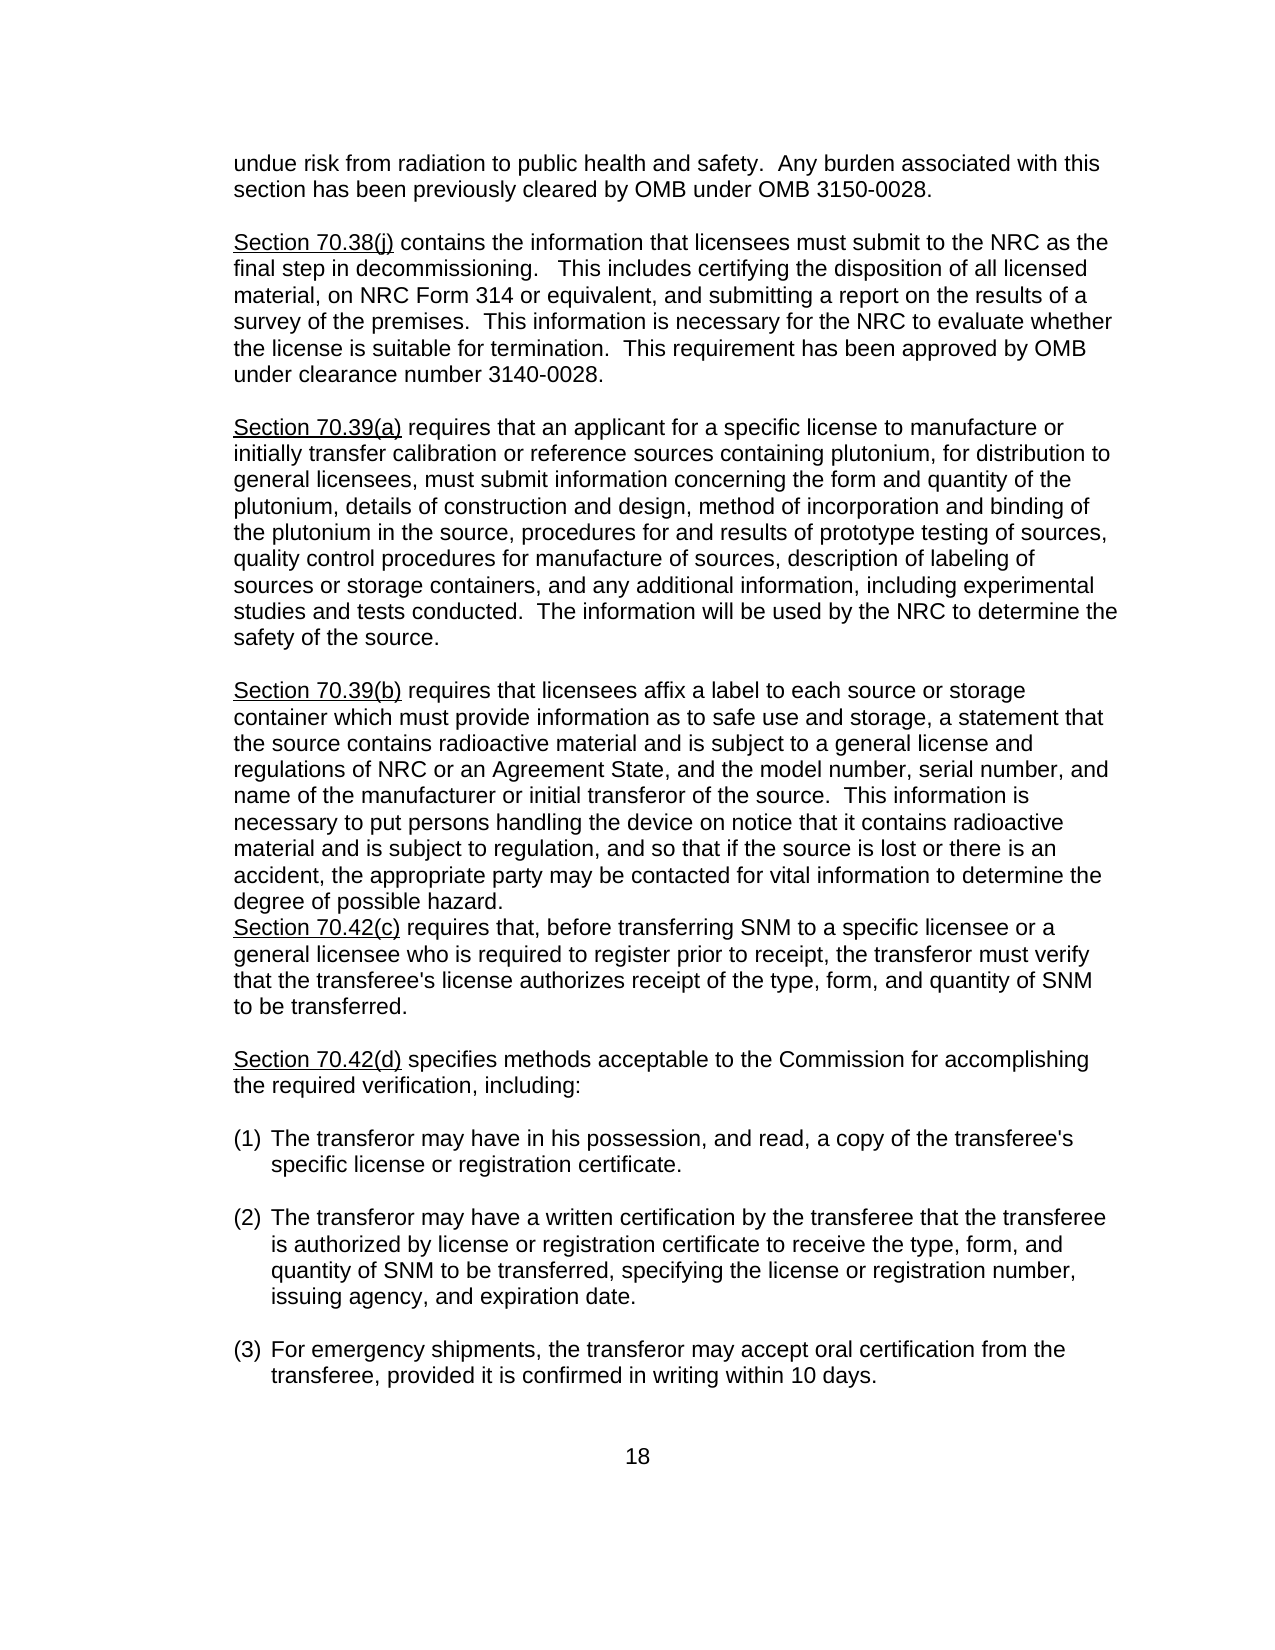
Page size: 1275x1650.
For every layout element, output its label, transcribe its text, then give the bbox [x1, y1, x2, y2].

text (3) For emergency shipments, the transferor may accept oral certification from the transferee, provided it is confirmed in writing within 10 days. [233, 1336, 1088, 1389]
text Section 70.42(d) specifies methods acceptable to the Commission for accomplishing the required verification, including: [233, 1046, 1112, 1099]
text Section 70.38(j) contains the information that licensees must submit to the NRC as the final step in decommissioning. This includes certifying the disposition of all licensed material, on NRC Form 314 or equivalent, and submitting a report on the results of a survey of the premises. This information is necessary for the NRC to evaluate whether the license is suitable for termination. This requirement has been approved by OMB under clearance number 3140-0028. [233, 229, 1118, 387]
text (2) The transferor may have a written certification by the transferee that the transferee is authorized by license or registration certificate to receive the type, form, and quantity of SNM to be transferred, specifying the license or registration number, issuing agency, and expiration date. [233, 1204, 1118, 1309]
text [233, 150, 1119, 203]
text (1) The transferor may have in his possession, and read, a copy of the transferee's specific license or registration certificate. [233, 1125, 1097, 1178]
text Section 70.42(c) requires that, before transferring SNM to a specific licensee or a general licensee who is required to register prior to receipt, the transferor must verify that the transferee's license authorizes receipt of the type, form, and quantity of SNM to be transferred. [233, 914, 1115, 1020]
text Section 70.39(a) requires that an applicant for a specific license to manufacture or initially transfer calibration or reference sources containing plutonium, for distribution to general licensees, must submit information concerning the form and quantity of the plutonium, details of construction and design, method of incorporation and binding of the plutonium in the source, procedures for and results of prototype testing of sources, quality control procedures for manufacture of sources, description of labeling of sources or storage containers, and any additional information, including experimental studies and tests conducted. The information will be used by the NRC to determine the safety of the source. [233, 413, 1119, 651]
text Section 70.39(b) requires that licensees affix a label to each source or storage container which must provide information as to safe use and storage, a statement that the source contains radioactive material and is subject to a general license and regulations of NRC or an Agreement State, and the model number, serial number, and name of the manufacturer or initial transferor of the source. This information is necessary to put persons handling the device on notice that it contains radioactive material and is subject to regulation, and so that if the source is lost or there is an accident, the appropriate party may be contacted for vital information to determine the degree of possible hazard. [233, 677, 1118, 914]
